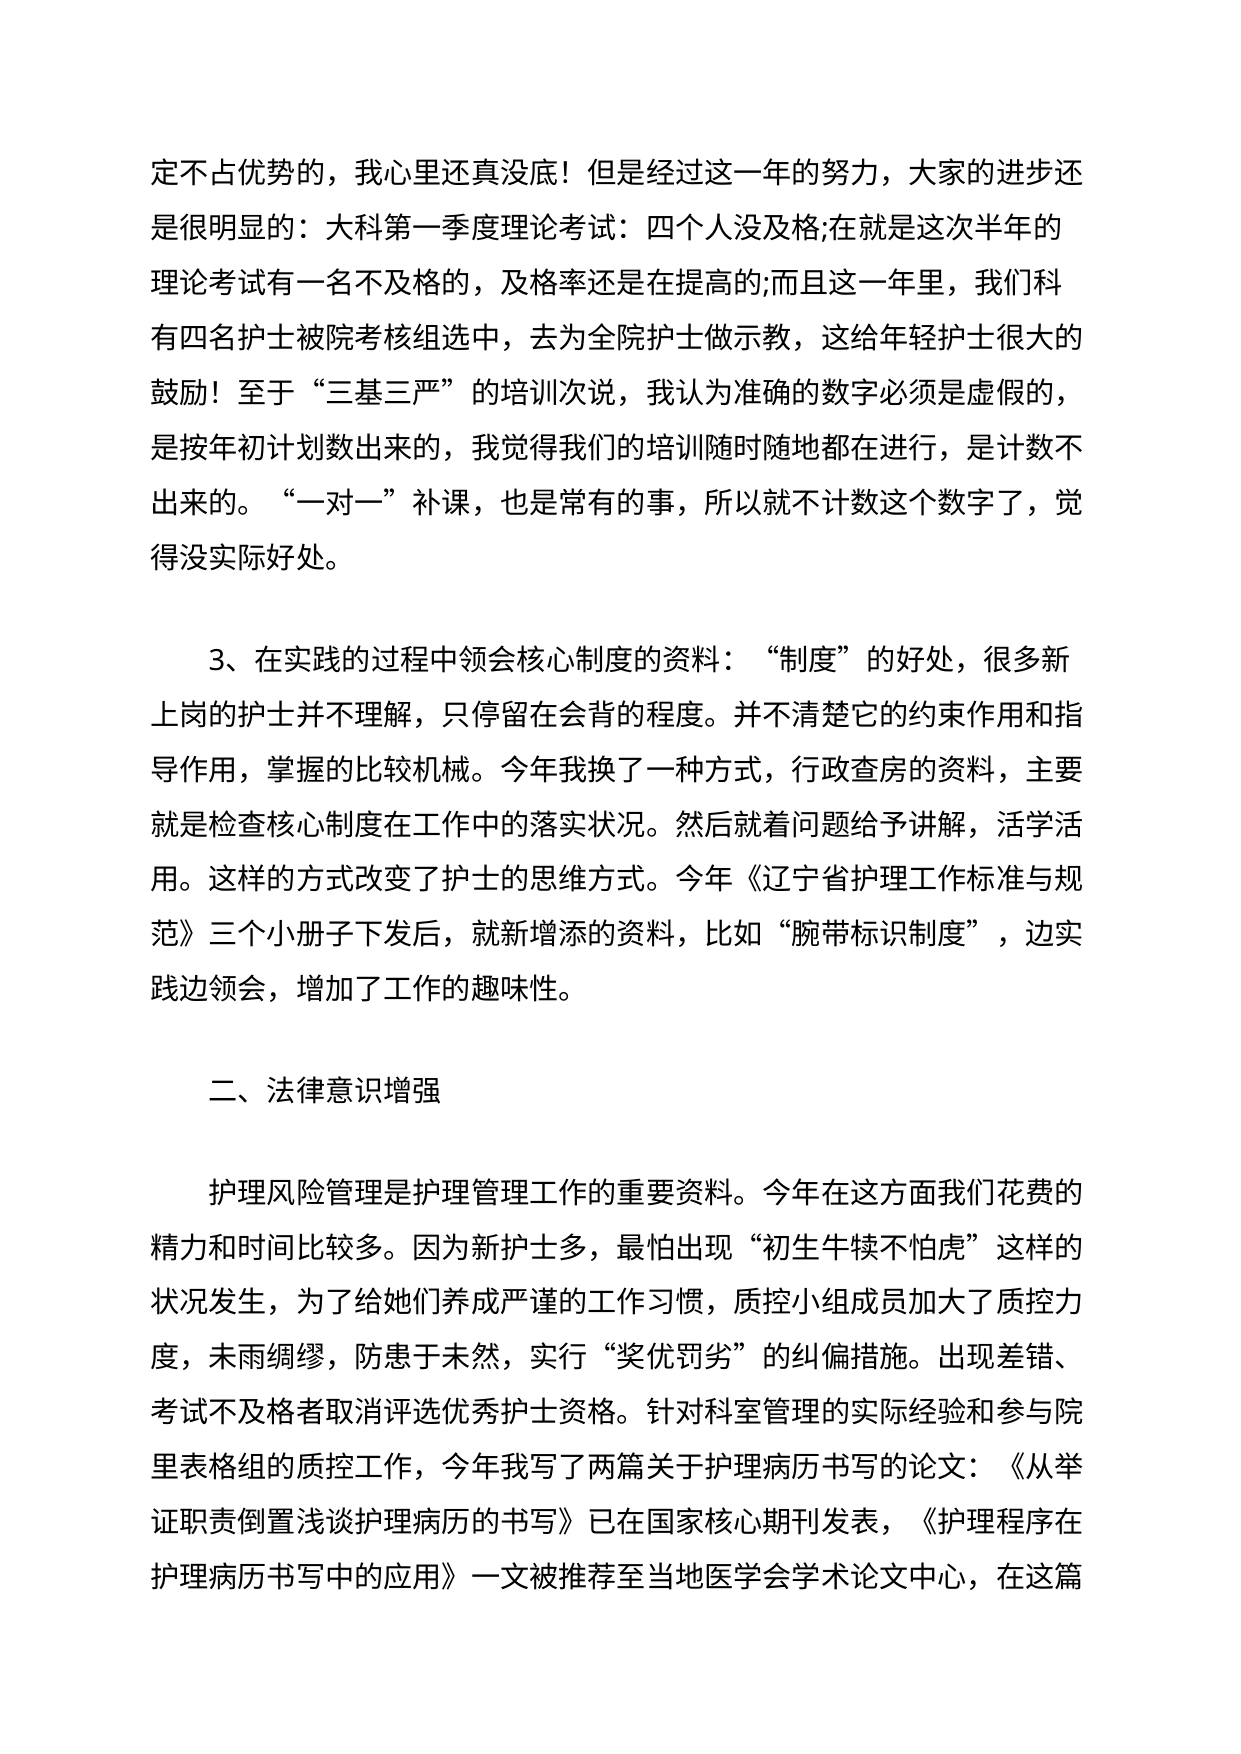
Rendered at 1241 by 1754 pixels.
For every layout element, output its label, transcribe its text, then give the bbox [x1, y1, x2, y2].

text 二、法律意识增强 [150, 1067, 1090, 1110]
text 3、在实践的过程中领会核心制度的资料：“制度”的好处，很多新上岗的护士并不理解，只停留在会背的程度。并不清楚它的约束作用和指导作用，掌握的比较机械。今年我换了一种方式，行政查房的资料，主要就是检查核心制度在工作中的落实状况。然后就着问题给予讲解，活学活用。这样的方式改变了护士的思维方式。今年《辽宁省护理工作标准与规范》三个小册子下发后，就新增添的资料，比如“腕带标识制度”，边实践边领会，增加了工作的趣味性。 [150, 636, 1090, 1008]
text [150, 1169, 1090, 1596]
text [150, 150, 1090, 577]
